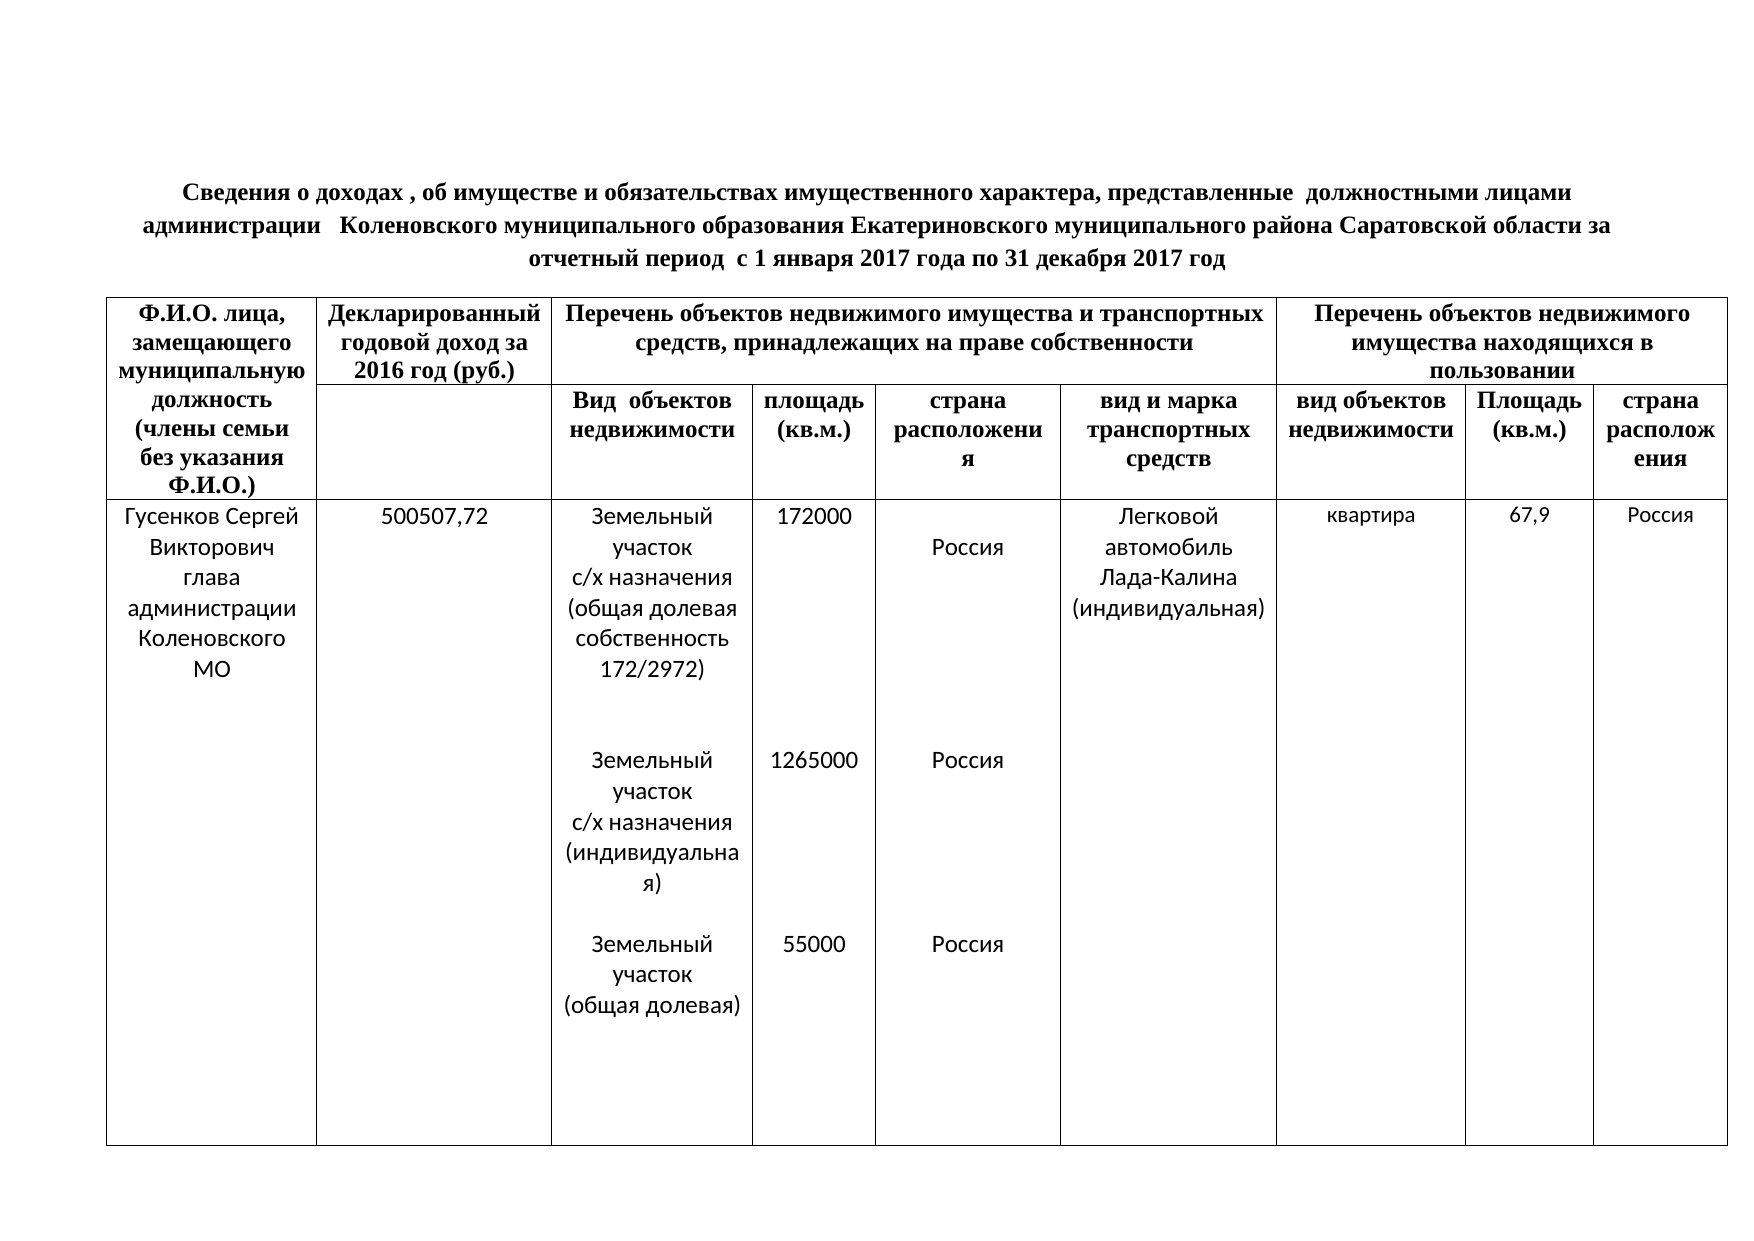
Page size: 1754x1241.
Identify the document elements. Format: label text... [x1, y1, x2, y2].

table_cell квартира квартира [1277, 500, 1465, 1145]
table_cell вид объектов недвижимости [1277, 385, 1465, 499]
table_cell страна расположения [1594, 385, 1727, 499]
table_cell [753, 500, 875, 1145]
table_header Ф.И.О. лица, замещающего муниципальную должность (члены семьи без указания Ф.И.О.) [107, 298, 316, 499]
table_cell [876, 500, 1060, 1145]
table_cell Площадь (кв.м.) [1466, 385, 1593, 499]
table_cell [552, 500, 752, 1145]
text Сведения о доходах , об имуществе и обязательствах имущественного характера, представленные должностными лицами администрации Коленовского муниципального образования Екатериновского муниципального района Саратовской области за отчетный период с 1 января 2017 года по 31 декабря 2017 год [118, 177, 1636, 272]
table_header Перечень объектов недвижимого имущества и транспортных средств, принадлежащих на праве собственности [552, 298, 1276, 384]
table_cell Вид объектов недвижимости [552, 385, 752, 499]
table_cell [1061, 500, 1276, 1145]
table_cell вид и марка транспортных средств [1061, 385, 1276, 499]
table_cell Россия Россия [1594, 500, 1727, 1145]
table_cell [107, 500, 316, 1145]
table_cell [317, 385, 551, 499]
table_cell площадь (кв.м.) [753, 385, 875, 499]
table_header Перечень объектов недвижимого имущества находящихся в пользовании [1277, 298, 1727, 384]
table_header Декларированный годовой доход за 2016 год (руб.) [317, 298, 551, 384]
table_cell страна расположения [876, 385, 1060, 499]
table_cell 67,9 67,9 [1466, 500, 1593, 1145]
table_cell 500507,72 Не имеет [317, 500, 551, 1145]
